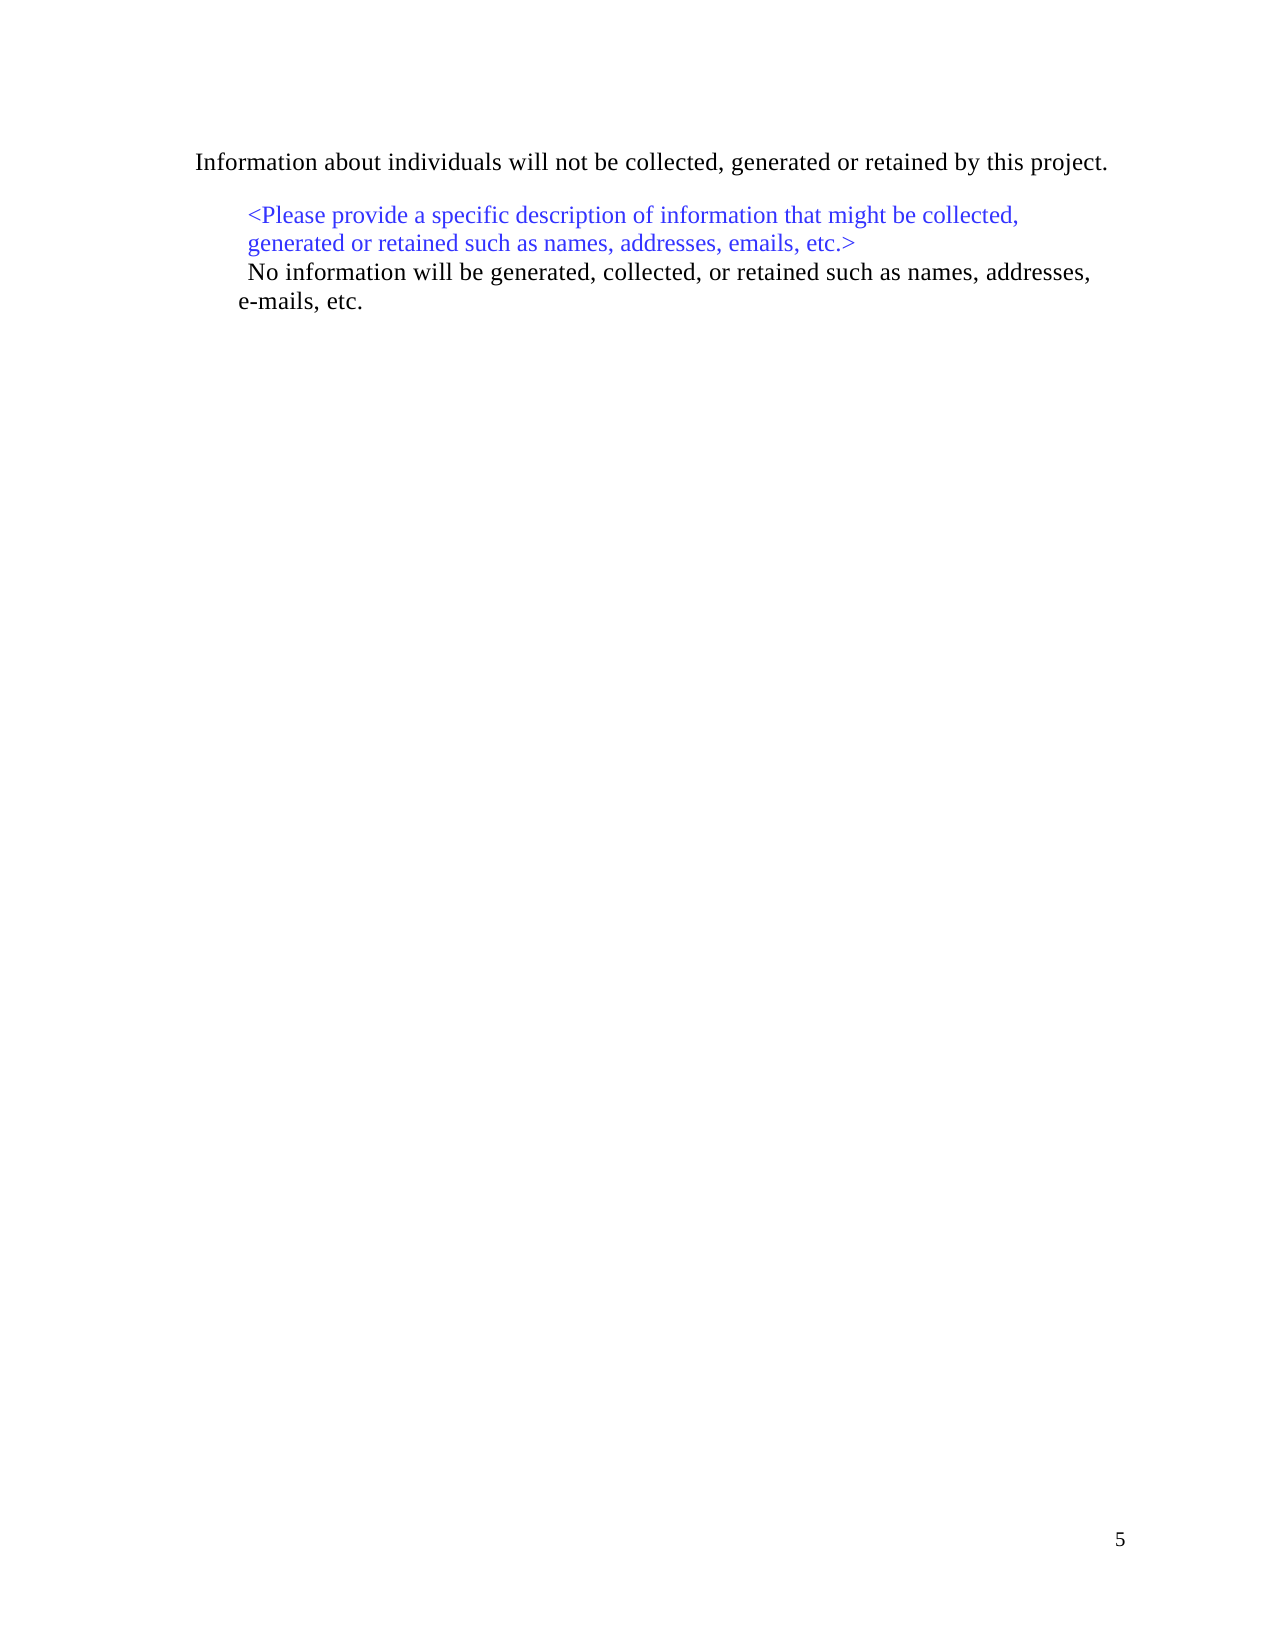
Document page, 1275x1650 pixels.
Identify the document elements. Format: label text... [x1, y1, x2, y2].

text <Please provide a specific description of information that might be collected, generated or retained such as names, addresses, emails, etc.> [247, 202, 1087, 257]
text Information about individuals will not be collected, generated or retained by this project. [195, 150, 1125, 176]
text No information will be generated, collected, or retained such as names, addresses, [217, 257, 1125, 286]
text e-mails, etc. [195, 286, 1125, 315]
